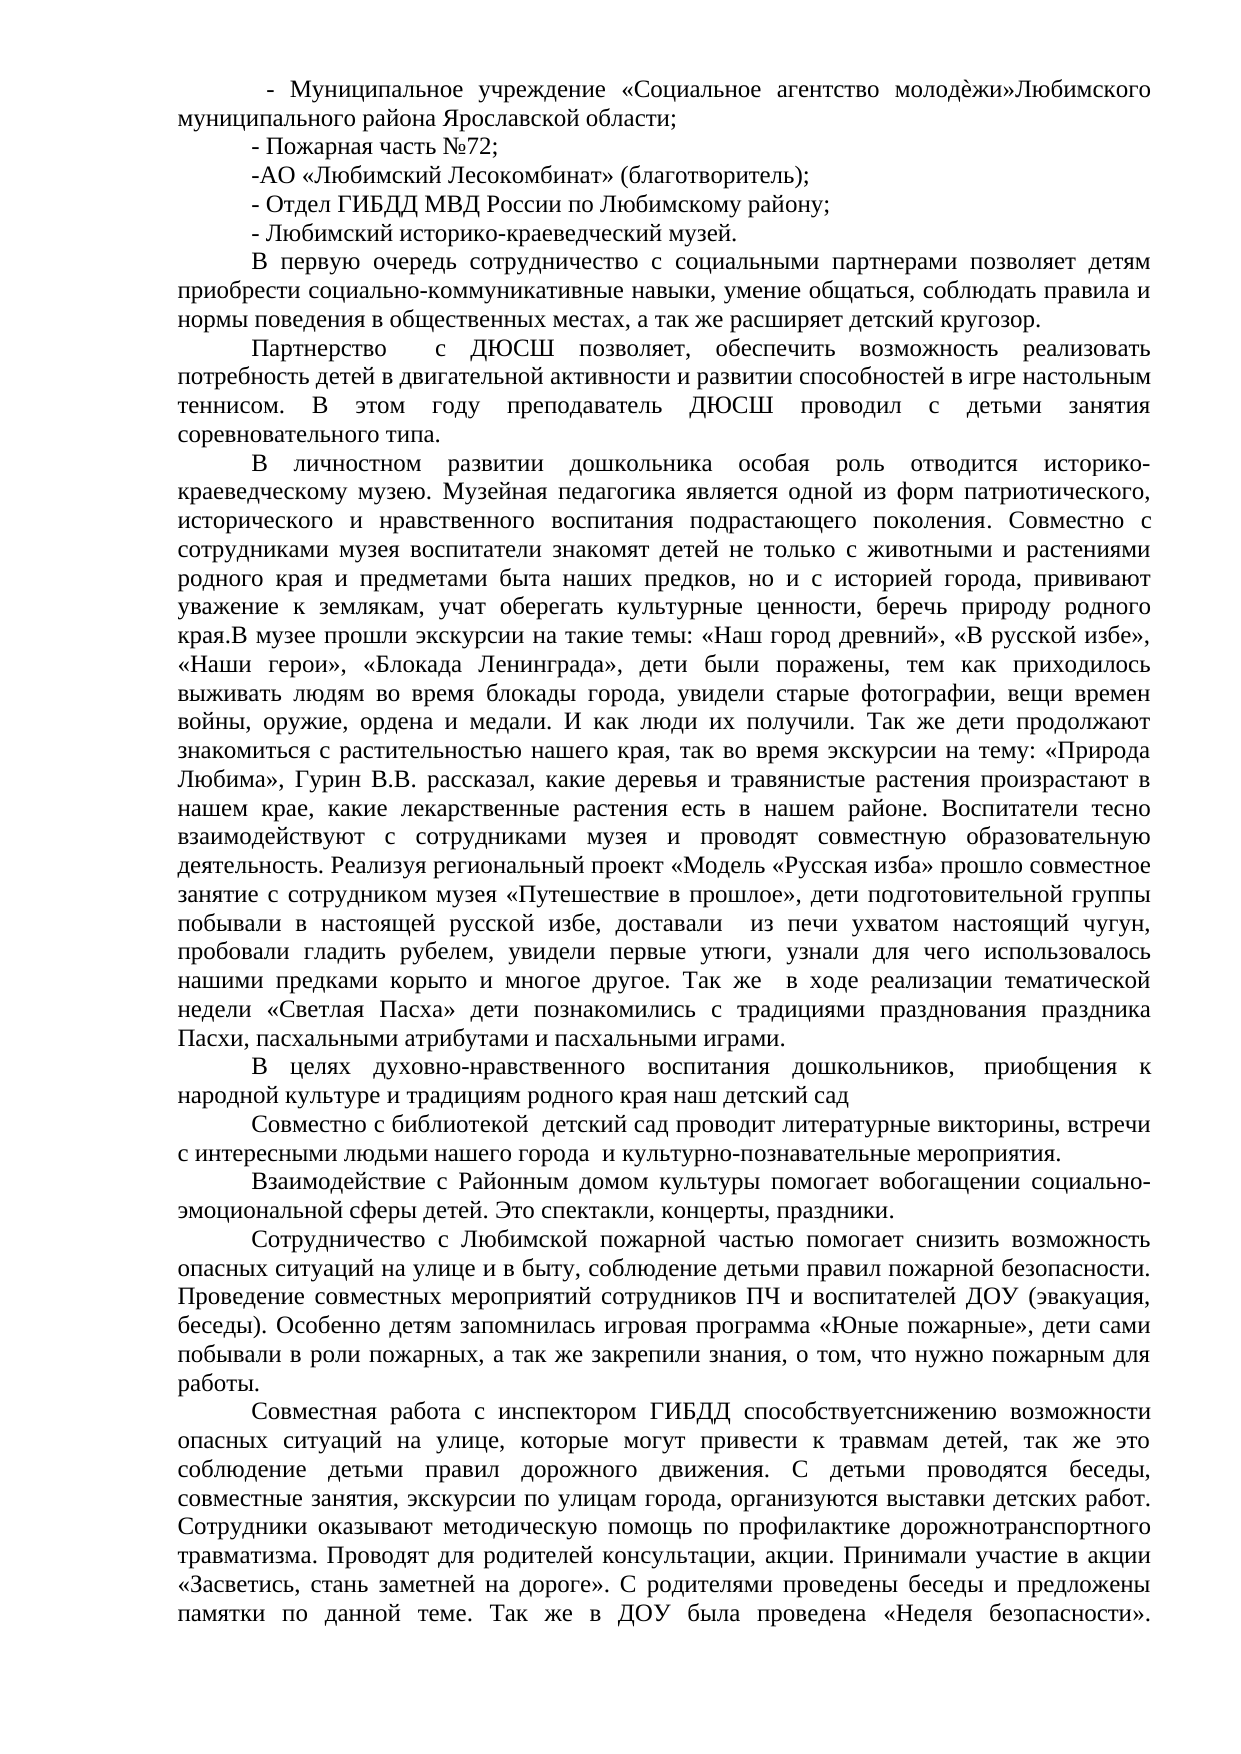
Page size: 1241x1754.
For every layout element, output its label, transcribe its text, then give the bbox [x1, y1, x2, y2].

text Взаимодействие с Районным домом культуры помогает вобогащении социально-эмоциональной сферы детей. Это спектакли, концерты, праздники. [177, 1166, 1152, 1224]
text - Пожарная часть №72; [177, 131, 1152, 160]
text -АО «Любимский Лесокомбинат» (благотворитель); [177, 160, 1152, 189]
text В первую очередь сотрудничество с социальными партнерами позволяет детям приобрести социально-коммуникативные навыки, умение общаться, соблюдать правила и нормы поведения в общественных местах, а так же расширяет детский кругозор. [177, 246, 1152, 333]
text В целях духовно-нравственного воспитания дошкольников, приобщения к народной культуре и традициям родного края наш детский сад [177, 1051, 1152, 1109]
text - Любимский историко-краеведческий музей. [177, 218, 1152, 246]
text - Муниципальное учреждение «Социальное агентство молодѐжи»Любимского муниципального района Ярославской области; [177, 74, 1152, 131]
text - Отдел ГИБДД МВД России по Любимскому району; [177, 189, 1152, 218]
text Партнерство с ДЮСШ позволяет, обеспечить возможность реализовать потребность детей в двигательной активности и развитии способностей в игре настольным теннисом. В этом году преподаватель ДЮСШ проводил с детьми занятия соревновательного типа. [177, 333, 1152, 448]
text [177, 1396, 1152, 1626]
text Совместно с библиотекой детский сад проводит литературные викторины, встречи с интересными людьми нашего города и культурно-познавательные мероприятия. [177, 1109, 1152, 1166]
text Сотрудничество с Любимской пожарной частью помогает снизить возможность опасных ситуаций на улице и в быту, соблюдение детьми правил пожарной безопасности. Проведение совместных мероприятий сотрудников ПЧ и воспитателей ДОУ (эвакуация, беседы). Особенно детям запомнилась игровая программа «Юные пожарные», дети сами побывали в роли пожарных, а так же закрепили знания, о том, что нужно пожарным для работы. [177, 1224, 1152, 1396]
text В личностном развитии дошкольника особая роль отводится историко-краеведческому музею. Музейная педагогика является одной из форм патриотического, исторического и нравственного воспитания подрастающего поколения. Совместно с сотрудниками музея воспитатели знакомят детей не только с животными и растениями родного края и предметами быта наших предков, но и с историей города, прививают уважение к землякам, учат оберегать культурные ценности, беречь природу родного края.В музее прошли экскурсии на такие темы: «Наш город древний», «В русской избе», «Наши герои», «Блокада Ленинграда», дети были поражены, тем как приходилось выживать людям во время блокады города, увидели старые фотографии, вещи времен войны, оружие, ордена и медали. И как люди их получили. Так же дети продолжают знакомиться с растительностью нашего края, так во время экскурсии на тему: «Природа Любима», Гурин В.В. рассказал, какие деревья и травянистые растения произрастают в нашем крае, какие лекарственные растения есть в нашем районе. Воспитатели тесно взаимодействуют с сотрудниками музея и проводят совместную образовательную деятельность. Реализуя региональный проект «Модель «Русская изба» прошло совместное занятие с сотрудником музея «Путешествие в прошлое», дети подготовительной группы побывали в настоящей русской избе, доставали из печи ухватом настоящий чугун, пробовали гладить рубелем, увидели первые утюги, узнали для чего использовалось нашими предками корыто и многое другое. Так же в ходе реализации тематической недели «Светлая Пасха» дети познакомились с традициями празднования праздника Пасхи, пасхальными атрибутами и пасхальными играми. [177, 505, 1152, 1051]
